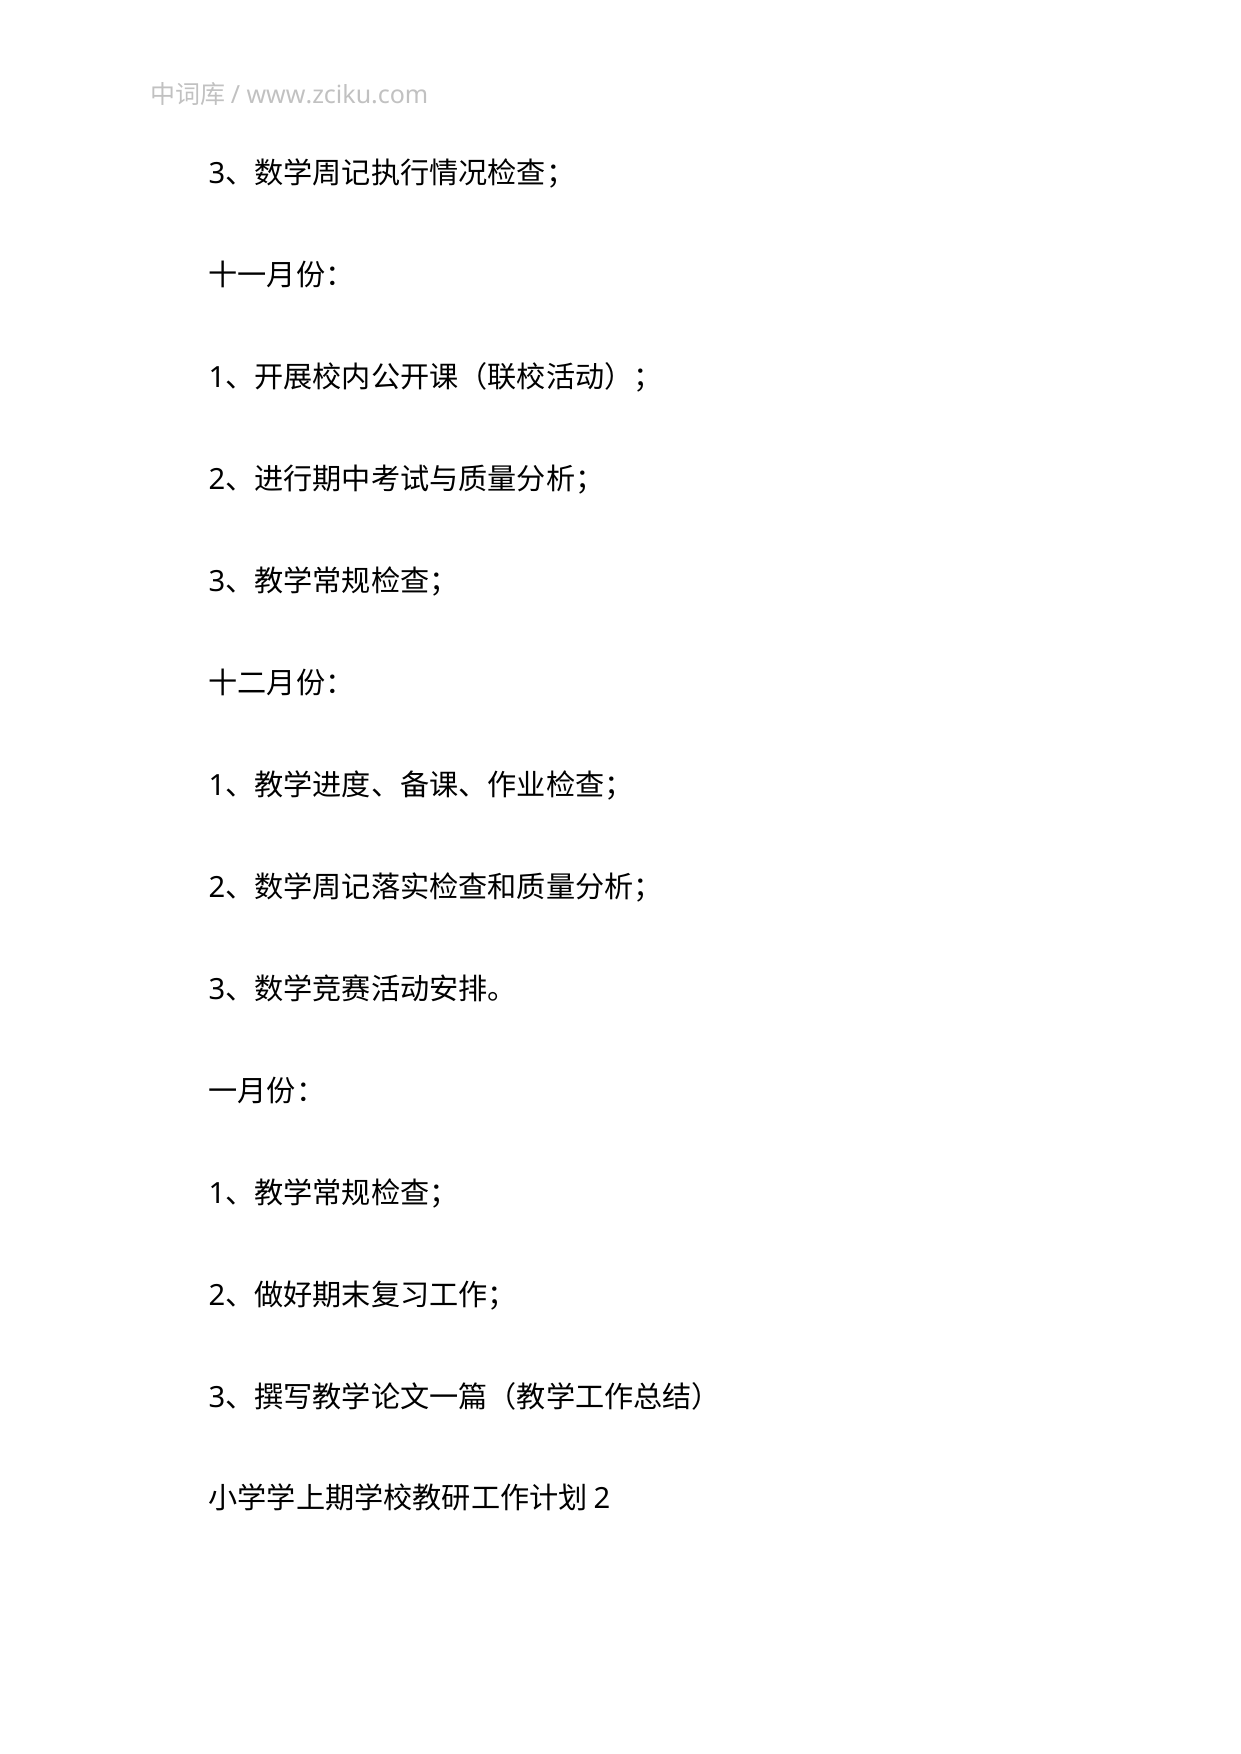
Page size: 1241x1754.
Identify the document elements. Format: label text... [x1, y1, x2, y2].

text 3、教学常规检查； [150, 558, 1090, 600]
text 2、做好期末复习工作； [150, 1271, 1090, 1313]
text 3、撰写教学论文一篇（教学工作总结） [150, 1373, 1090, 1416]
text 十一月份： [150, 252, 1090, 294]
text 一月份： [150, 1067, 1090, 1110]
text 2、数学周记落实检查和质量分析； [150, 863, 1090, 906]
text 1、教学常规检查； [150, 1169, 1090, 1212]
text 1、开展校内公开课（联校活动）； [150, 354, 1090, 396]
text 3、数学周记执行情况检查； [150, 150, 1090, 192]
text 2、进行期中考试与质量分析； [150, 456, 1090, 498]
text 小学学上期学校教研工作计划2 [150, 1475, 1090, 1517]
text 3、数学竞赛活动安排。 [150, 965, 1090, 1008]
text 1、教学进度、备课、作业检查； [150, 761, 1090, 804]
text 十二月份： [150, 660, 1090, 702]
